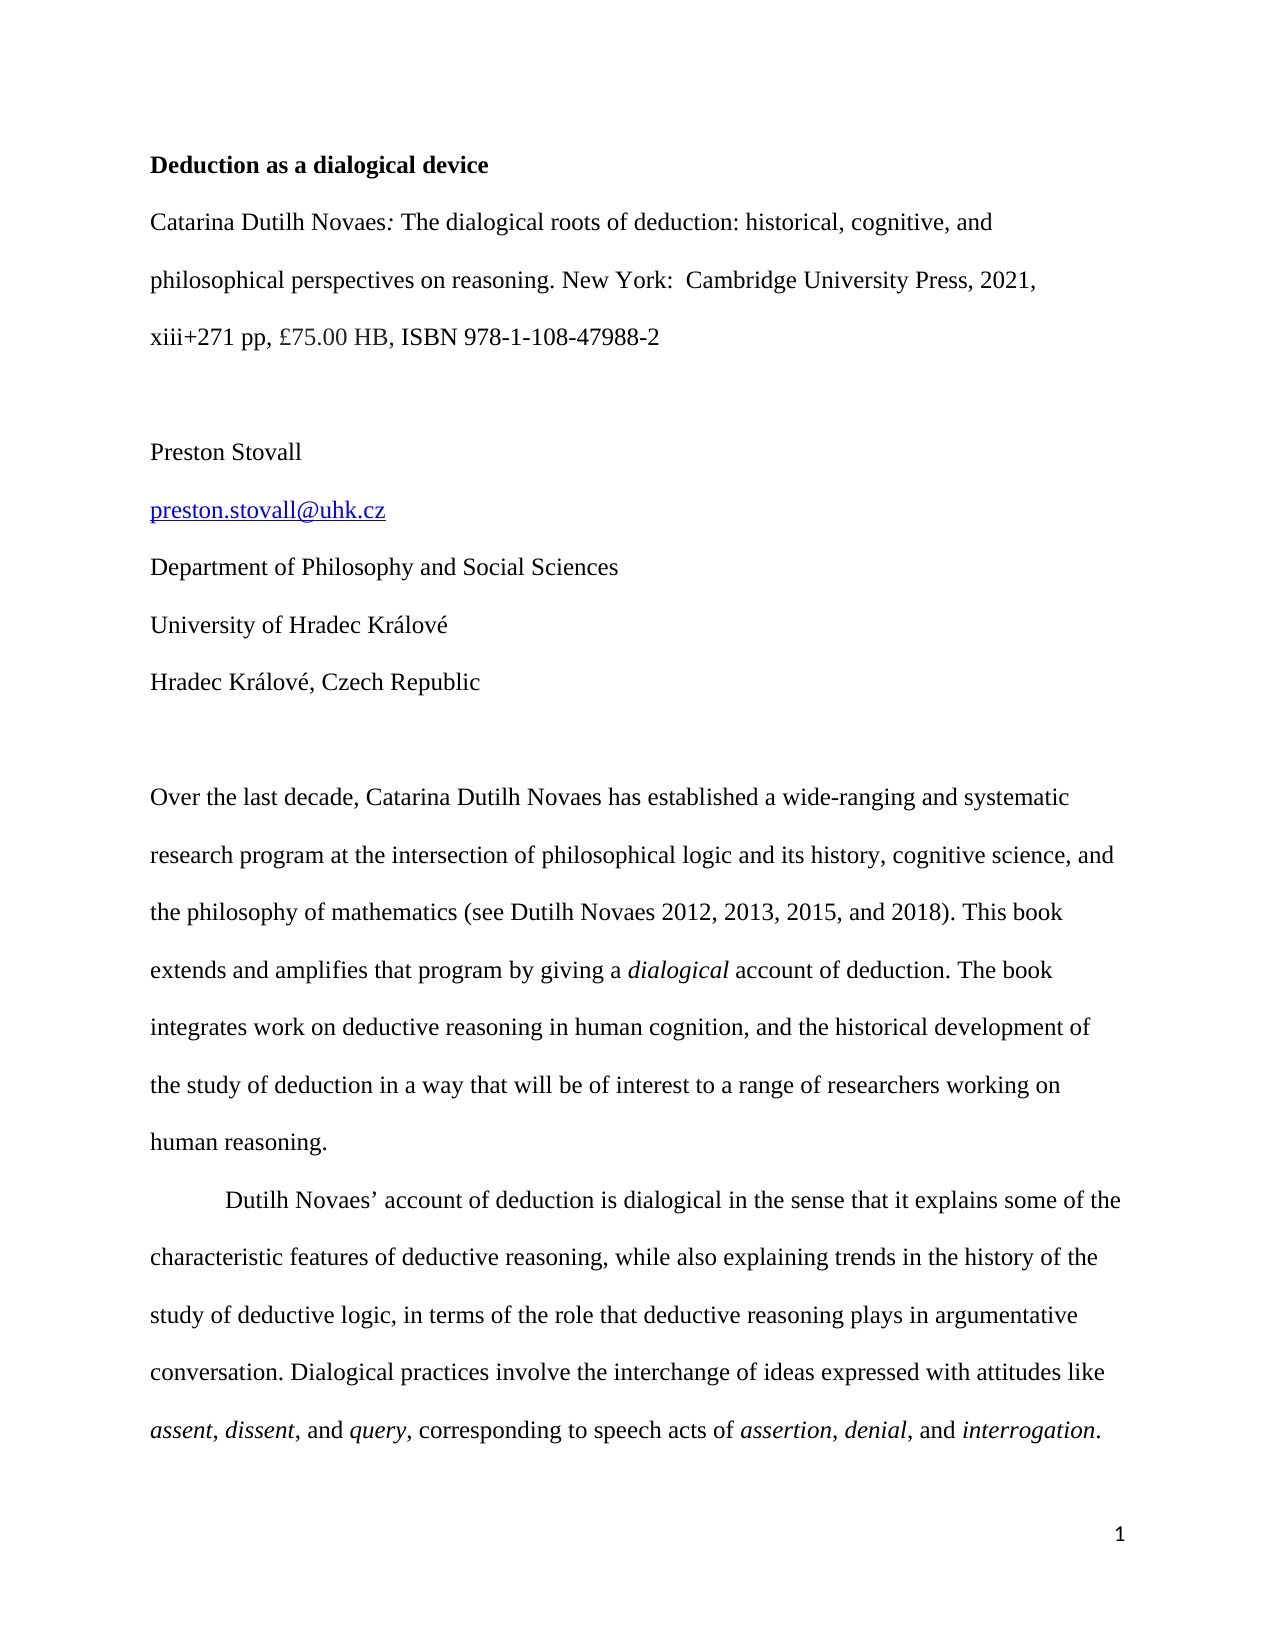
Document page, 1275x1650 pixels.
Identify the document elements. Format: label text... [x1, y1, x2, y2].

text Hradec Králové, Czech Republic [150, 667, 1125, 696]
text University of Hradec Králové [150, 610, 1125, 639]
text Department of Philosophy and Social Sciences [150, 552, 1125, 581]
text preston.stovall@uhk.cz [150, 495, 1125, 524]
text Catarina Dutilh Novaes: The dialogical roots of deduction: historical, cognitive, and philosophical perspectives on reasoning. New York: Cambridge University Press, 2021, xiii+271 pp, £75.00 HB, ISBN 978-1-108-47988-2 [150, 207, 1125, 351]
text Deduction as a dialogical device [150, 150, 1125, 179]
text Preston Stovall [150, 437, 1125, 466]
text Over the last decade, Catarina Dutilh Novaes has established a wide-ranging and systematic research program at the intersection of philosophical logic and its history, cognitive science, and the philosophy of mathematics (see Dutilh Novaes 2012, 2013, 2015, and 2018). This book extends and amplifies that program by giving a dialogical account of deduction. The book integrates work on deductive reasoning in human cognition, and the historical development of the study of deduction in a way that will be of interest to a range of researchers working on human reasoning. [150, 782, 1125, 1156]
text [150, 1185, 1125, 1444]
